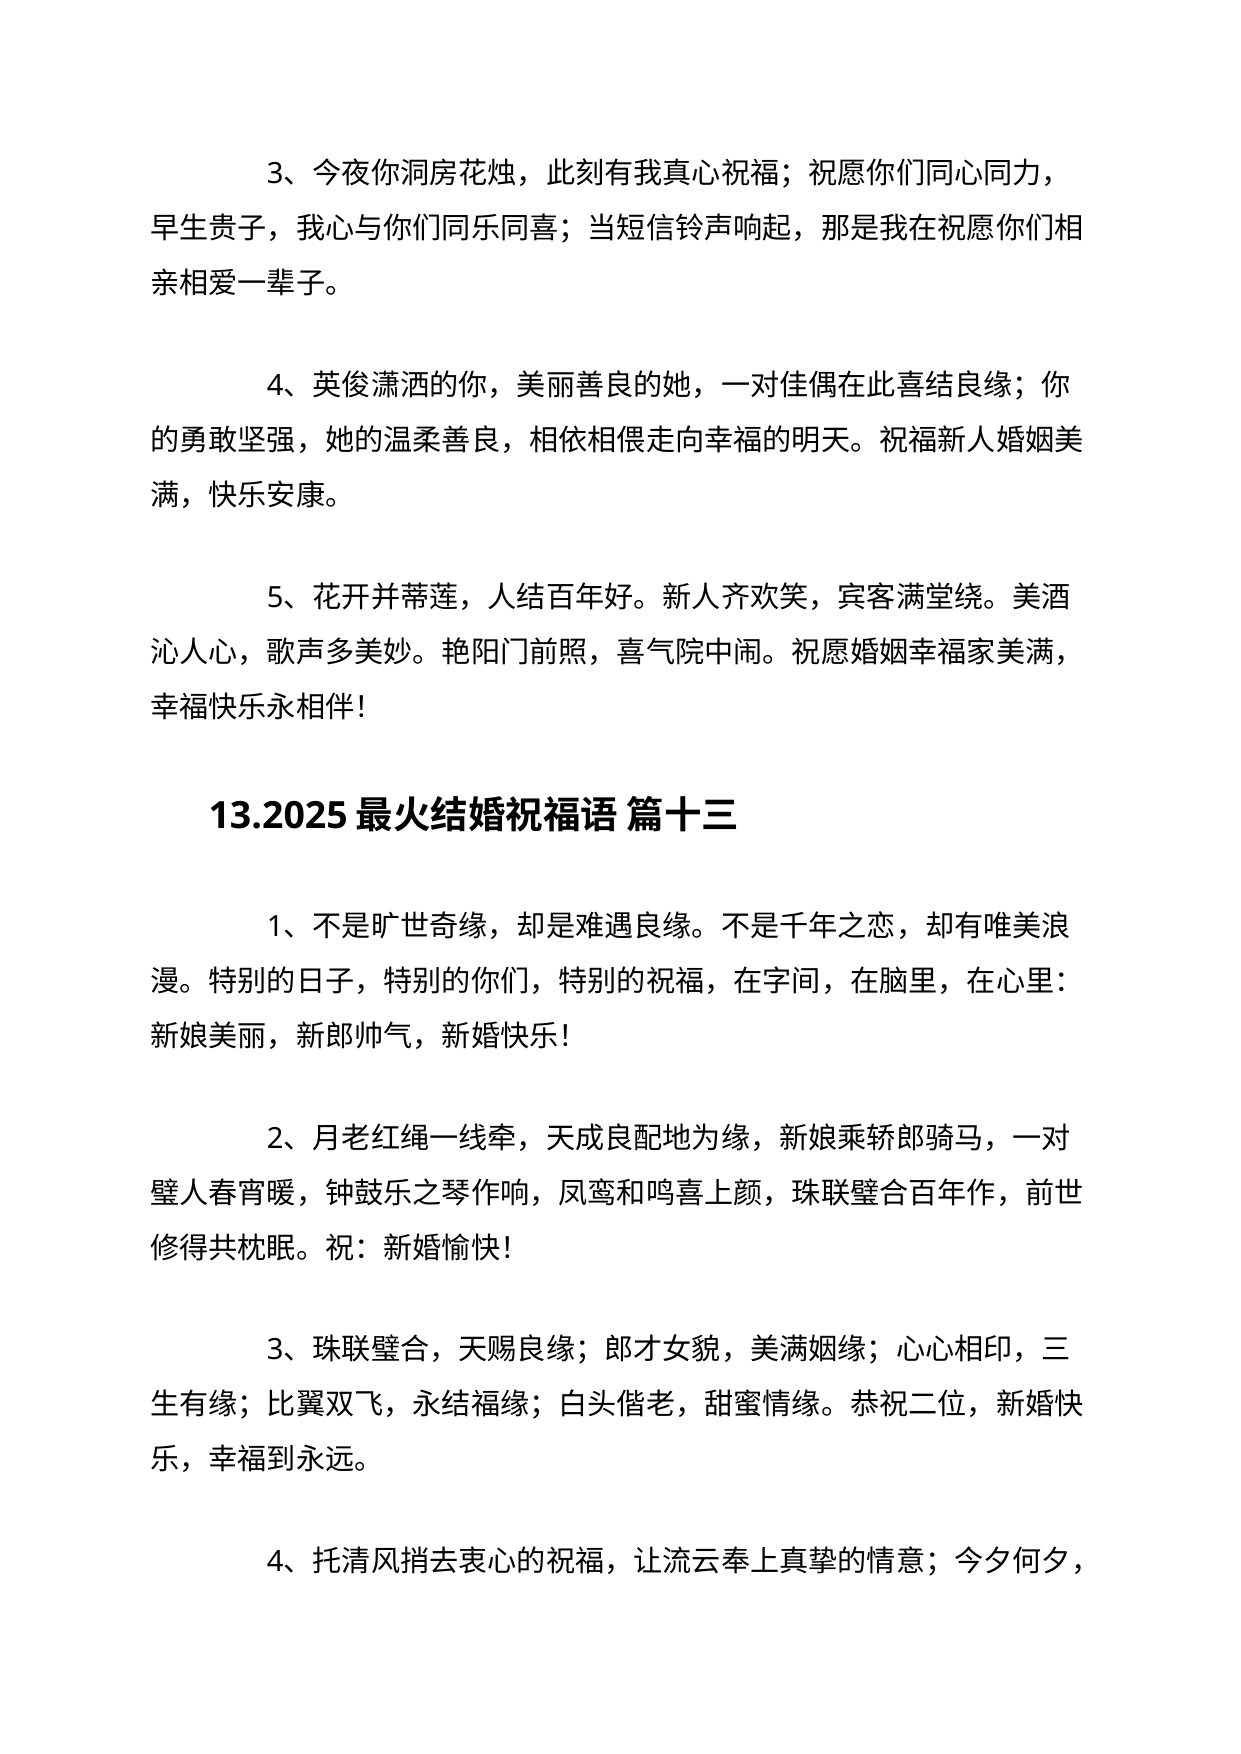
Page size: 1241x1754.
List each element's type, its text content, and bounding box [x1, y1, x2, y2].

text 4、英俊潇洒的你，美丽善良的她，一对佳偶在此喜结良缘；你的勇敢坚强，她的温柔善良，相依相偎走向幸福的明天。祝福新人婚姻美满，快乐安康。 [150, 362, 1090, 514]
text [150, 1538, 1090, 1580]
text 3、珠联璧合，天赐良缘；郎才女貌，美满姻缘；心心相印，三生有缘；比翼双飞，永结福缘；白头偕老，甜蜜情缘。恭祝二位，新婚快乐，幸福到永远。 [150, 1326, 1090, 1478]
text 1、不是旷世奇缘，却是难遇良缘。不是千年之恋，却有唯美浪漫。特别的日子，特别的你们，特别的祝福，在字间，在脑里，在心里：新娘美丽，新郎帅气，新婚快乐！ [150, 903, 1090, 1055]
text 13.2025最火结婚祝福语 篇十三 [150, 785, 1090, 839]
text 3、今夜你洞房花烛，此刻有我真心祝福；祝愿你们同心同力，早生贵子，我心与你们同乐同喜；当短信铃声响起，那是我在祝愿你们相亲相爱一辈子。 [150, 150, 1090, 302]
text 5、花开并蒂莲，人结百年好。新人齐欢笑，宾客满堂绕。美酒沁人心，歌声多美妙。艳阳门前照，喜气院中闹。祝愿婚姻幸福家美满，幸福快乐永相伴！ [150, 573, 1090, 726]
text 2、月老红绳一线牵，天成良配地为缘，新娘乘轿郎骑马，一对璧人春宵暖，钟鼓乐之琴作响，凤鸾和鸣喜上颜，珠联璧合百年作，前世修得共枕眠。祝：新婚愉快！ [150, 1114, 1090, 1266]
